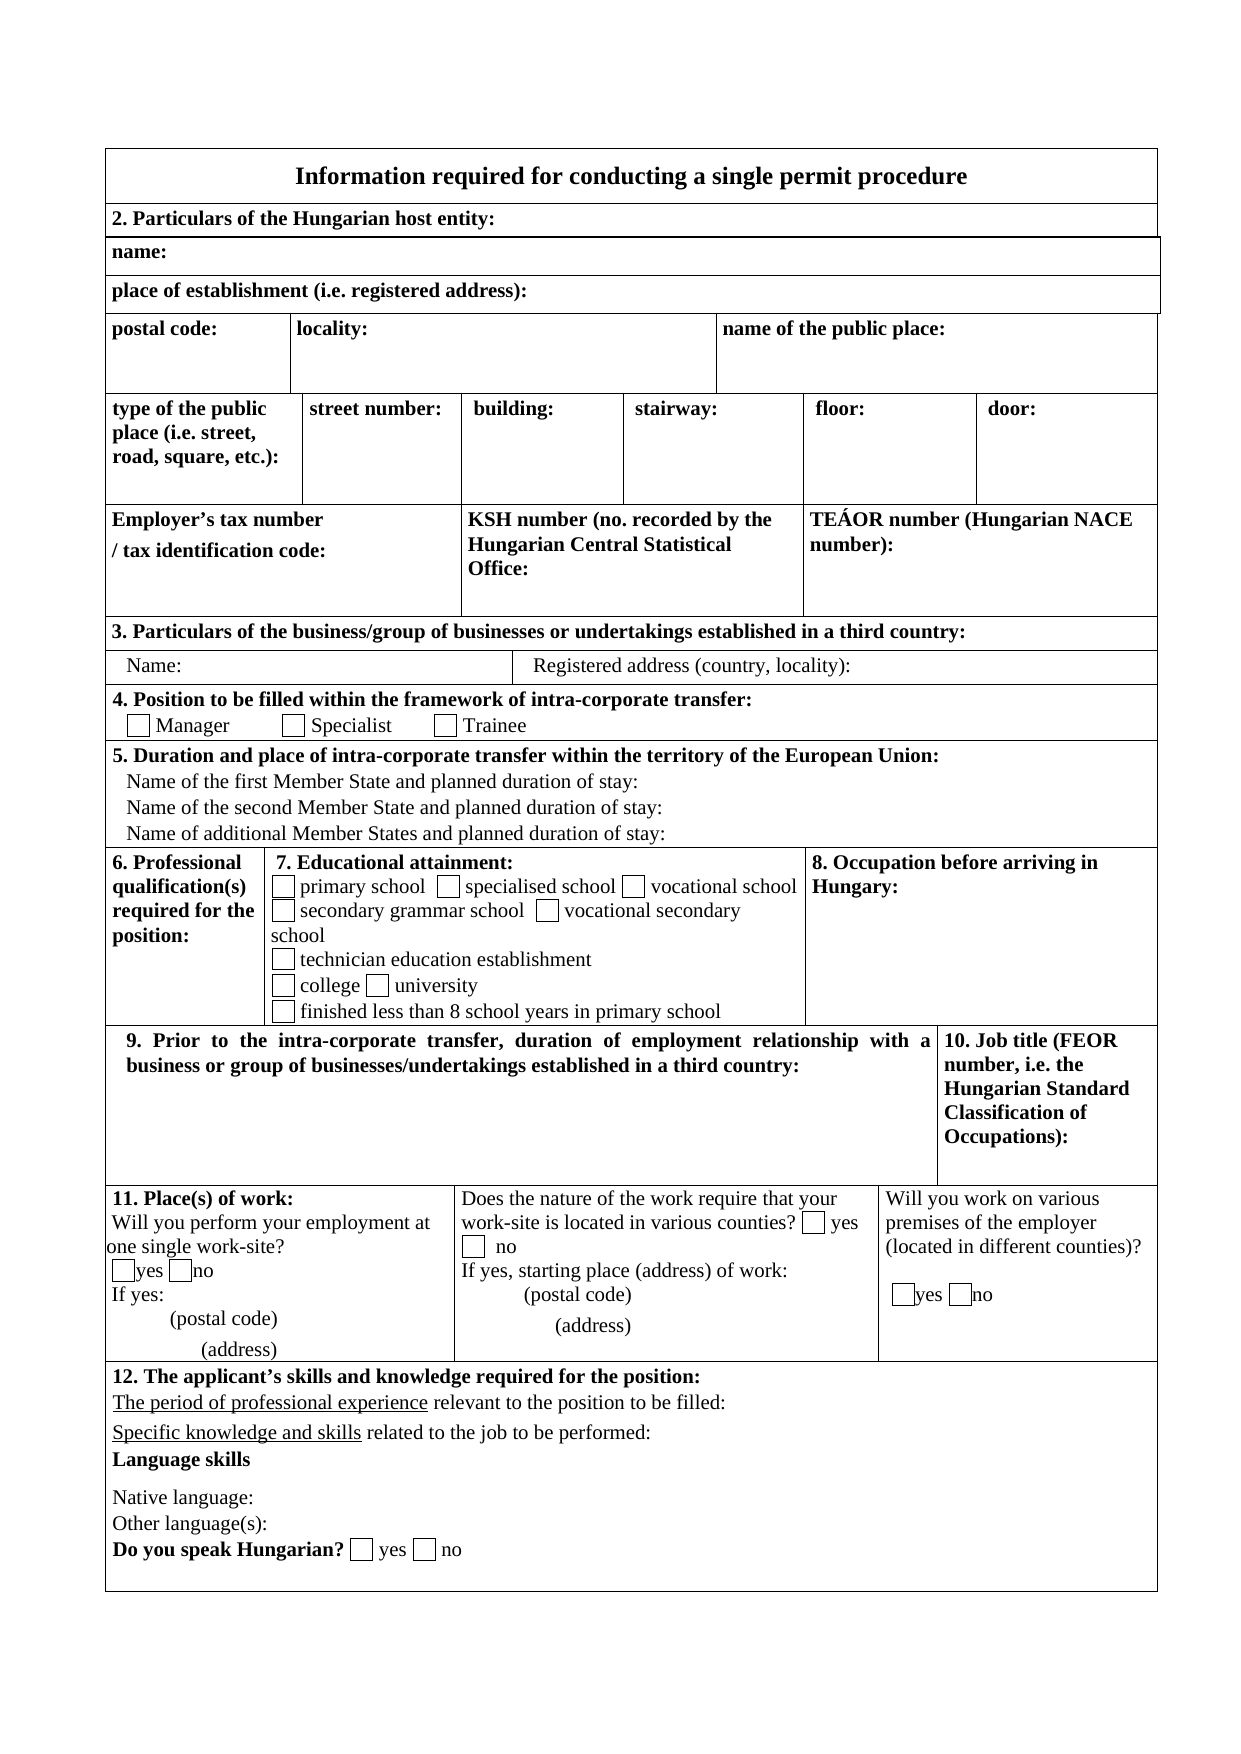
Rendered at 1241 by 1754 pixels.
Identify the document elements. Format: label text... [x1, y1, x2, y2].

table_cell 9. Prior to the intra-corporate transfer, duration of employment relationship with a business or group of businesses/undertakings established in a third country: [106, 1026, 937, 1185]
table_cell 11. Place(s) of work: Will you perform your employment at one single work-site? yes no If yes: (postal code) (address) [106, 1186, 454, 1361]
table_cell Name: [106, 651, 512, 684]
table_cell 8. Occupation before arriving in Hungary: [806, 848, 1157, 1025]
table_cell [106, 1362, 1157, 1591]
table_cell name of the public place: [717, 314, 1157, 392]
table_cell Will you work on various premises of the employer (located in different counties)? yes no [879, 1186, 1157, 1361]
table_cell 10. Job title (FEOR number, i.e. the Hungarian Standard Classification of Occupations): [938, 1026, 1157, 1185]
table_cell postal code: [106, 314, 290, 392]
table_cell locality: [291, 314, 716, 392]
table_cell door: [977, 394, 1157, 504]
table_cell Employer’s tax number / tax identification code: [106, 505, 461, 616]
table_cell TEÁOR number (Hungarian NACE number): [804, 505, 1157, 616]
table_cell stairway: [624, 394, 803, 504]
table_cell street number: [303, 394, 461, 504]
table_cell 7. Educational attainment: primary school specialised school vocational school secondary grammar school vocational secondary school technician education establishment college university finished less than 8 school years in primary school [265, 848, 805, 1025]
table_cell 3. Particulars of the business/group of businesses or undertakings established in a third country: [106, 617, 1157, 650]
table_cell 5. Duration and place of intra-corporate transfer within the territory of the European Union: Name of the first Member State and planned duration of stay: Name of the second Member State and planned duration of stay: Name of additional Member States and planned duration of stay: [106, 741, 1157, 847]
table_cell 2. Particulars of the Hungarian host entity: [106, 204, 1157, 236]
table_cell type of the public place (i.e. street, road, square, etc.): [106, 394, 302, 504]
table_cell 4. Position to be filled within the framework of intra-corporate transfer: Manager Specialist Trainee [106, 685, 1157, 739]
table_cell KSH number (no. recorded by the Hungarian Central Statistical Office: [462, 505, 803, 616]
table_cell Registered address (country, locality): [513, 651, 1157, 684]
table_cell floor: [804, 394, 976, 504]
table_cell Does the nature of the work require that your work-site is located in various counties? yes no If yes, starting place (address) of work: (postal code) (address) [455, 1186, 878, 1361]
table_cell building: [462, 394, 623, 504]
table_cell Information required for conducting a single permit procedure [106, 149, 1157, 202]
table_cell 6. Professional qualification(s) required for the position: [106, 848, 264, 1025]
table_cell name: [106, 238, 1157, 274]
table_cell place of establishment (i.e. registered address): [106, 276, 1157, 313]
